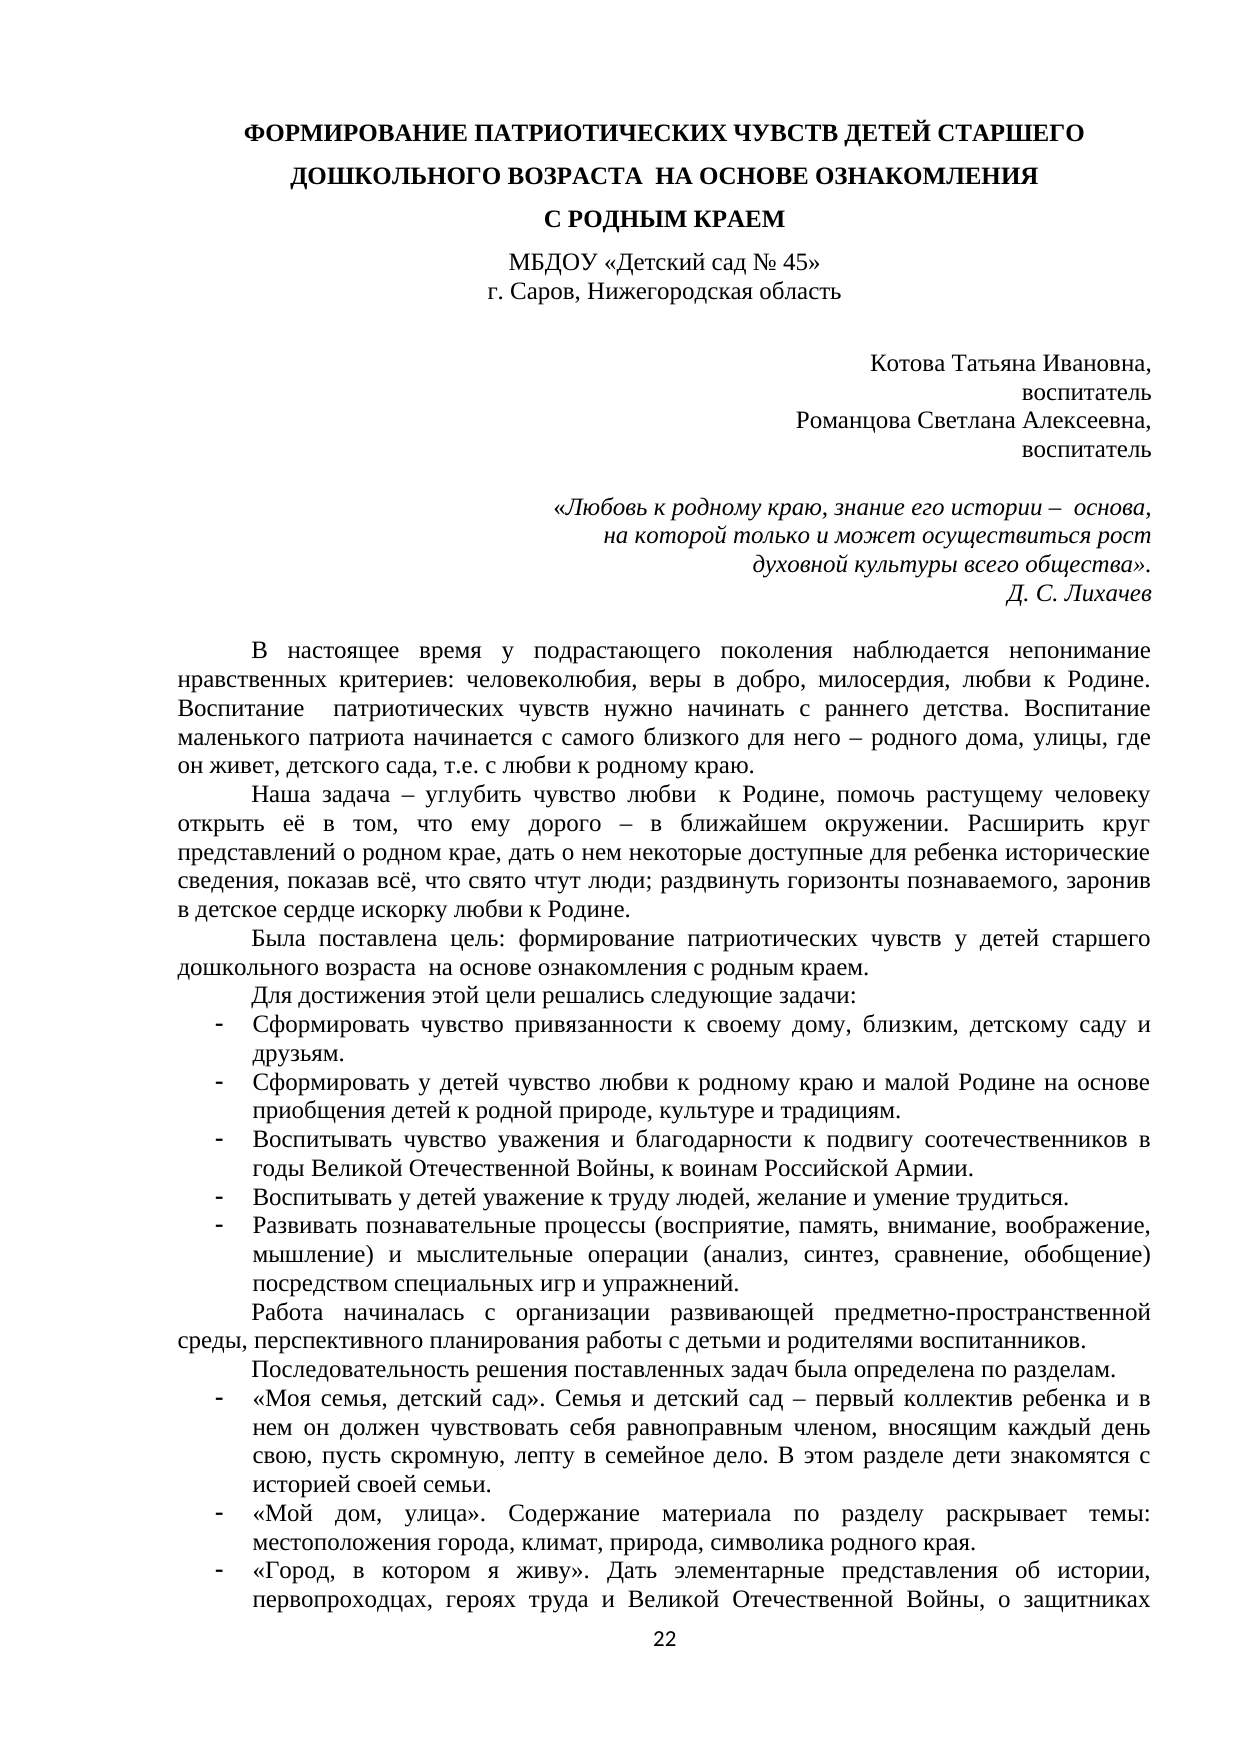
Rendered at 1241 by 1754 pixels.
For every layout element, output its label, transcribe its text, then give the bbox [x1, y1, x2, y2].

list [215, 1556, 1152, 1613]
text Для достижения этой цели решались следующие задачи: [177, 981, 1152, 1009]
list Развивать познавательные процессы (восприятие, память, внимание, воображение, мышление) и мыслительные операции (анализ, синтез, сравнение, обобщение) посредством специальных игр и упражнений. [215, 1211, 1152, 1297]
list Воспитывать у детей уважение к труду людей, желание и умение трудиться. [215, 1182, 1152, 1211]
text «Любовь к родному краю, знание его истории – основа, [177, 492, 1152, 521]
text МБДОУ «Детский сад № 45» [177, 247, 1152, 276]
text В настоящее время у подрастающего поколения наблюдается непонимание нравственных критериев: человеколюбия, веры в добро, милосердия, любви к Родине. Воспитание патриотических чувств нужно начинать с раннего детства. Воспитание маленького патриота начинается с самого близкого для него – родного дома, улицы, где он живет, детского сада, т.е. с любви к родному краю. [177, 636, 1152, 779]
text ФОРМИРОВАНИЕ ПАТРИОТИЧЕСКИХ ЧУВСТВ ДЕТЕЙ СТАРШЕГО ДОШКОЛЬНОГО ВОЗРАСТА НА ОСНОВЕ ОЗНАКОМЛЕНИЯ [177, 118, 1152, 190]
text г. Саров, Нижегородская область [177, 276, 1152, 305]
text на которой только и может осуществиться рост [177, 521, 1152, 549]
text Наша задача – углубить чувство любви к Родине, помочь растущему человеку открыть её в том, что ему дорого – в ближайшем окружении. Расширить круг представлений о родном крае, дать о нем некоторые доступные для ребенка исторические сведения, показав всё, что свято чтут люди; раздвинуть горизонты познаваемого, заронив в детское сердце искорку любви к Родине. [177, 779, 1152, 923]
text Была поставлена цель: формирование патриотических чувств у детей старшего дошкольного возраста на основе ознакомления с родным краем. [177, 923, 1152, 981]
text воспитатель [177, 377, 1152, 406]
list Сформировать чувство привязанности к своему дому, близким, детскому саду и друзьям. [215, 1009, 1152, 1067]
list «Мой дом, улица». Содержание материала по разделу раскрывает темы: местоположения города, климат, природа, символика родного края. [215, 1498, 1152, 1556]
text Д. С. Лихачев [177, 578, 1152, 607]
list «Моя семья, детский сад». Семья и детский сад – первый коллектив ребенка и в нем он должен чувствовать себя равноправным членом, вносящим каждый день свою, пусть скромную, лепту в семейное дело. В этом разделе дети знакомятся с историей своей семьи. [215, 1383, 1152, 1498]
text Котова Татьяна Ивановна, [177, 348, 1152, 377]
list Воспитывать чувство уважения и благодарности к подвигу соотечественников в годы Великой Отечественной Войны, к воинам Российской Армии. [215, 1124, 1152, 1182]
text Последовательность решения поставленных задач была определена по разделам. [177, 1354, 1152, 1383]
list Сформировать у детей чувство любви к родному краю и малой Родине на основе приобщения детей к родной природе, культуре и традициям. [215, 1067, 1152, 1124]
text духовной культуры всего общества». [177, 549, 1152, 578]
text воспитатель [177, 434, 1152, 463]
text Работа начиналась с организации развивающей предметно-пространственной среды, перспективного планирования работы с детьми и родителями воспитанников. [177, 1297, 1152, 1354]
text Романцова Светлана Алексеевна, [177, 406, 1152, 434]
text С РОДНЫМ КРАЕМ [177, 204, 1152, 233]
